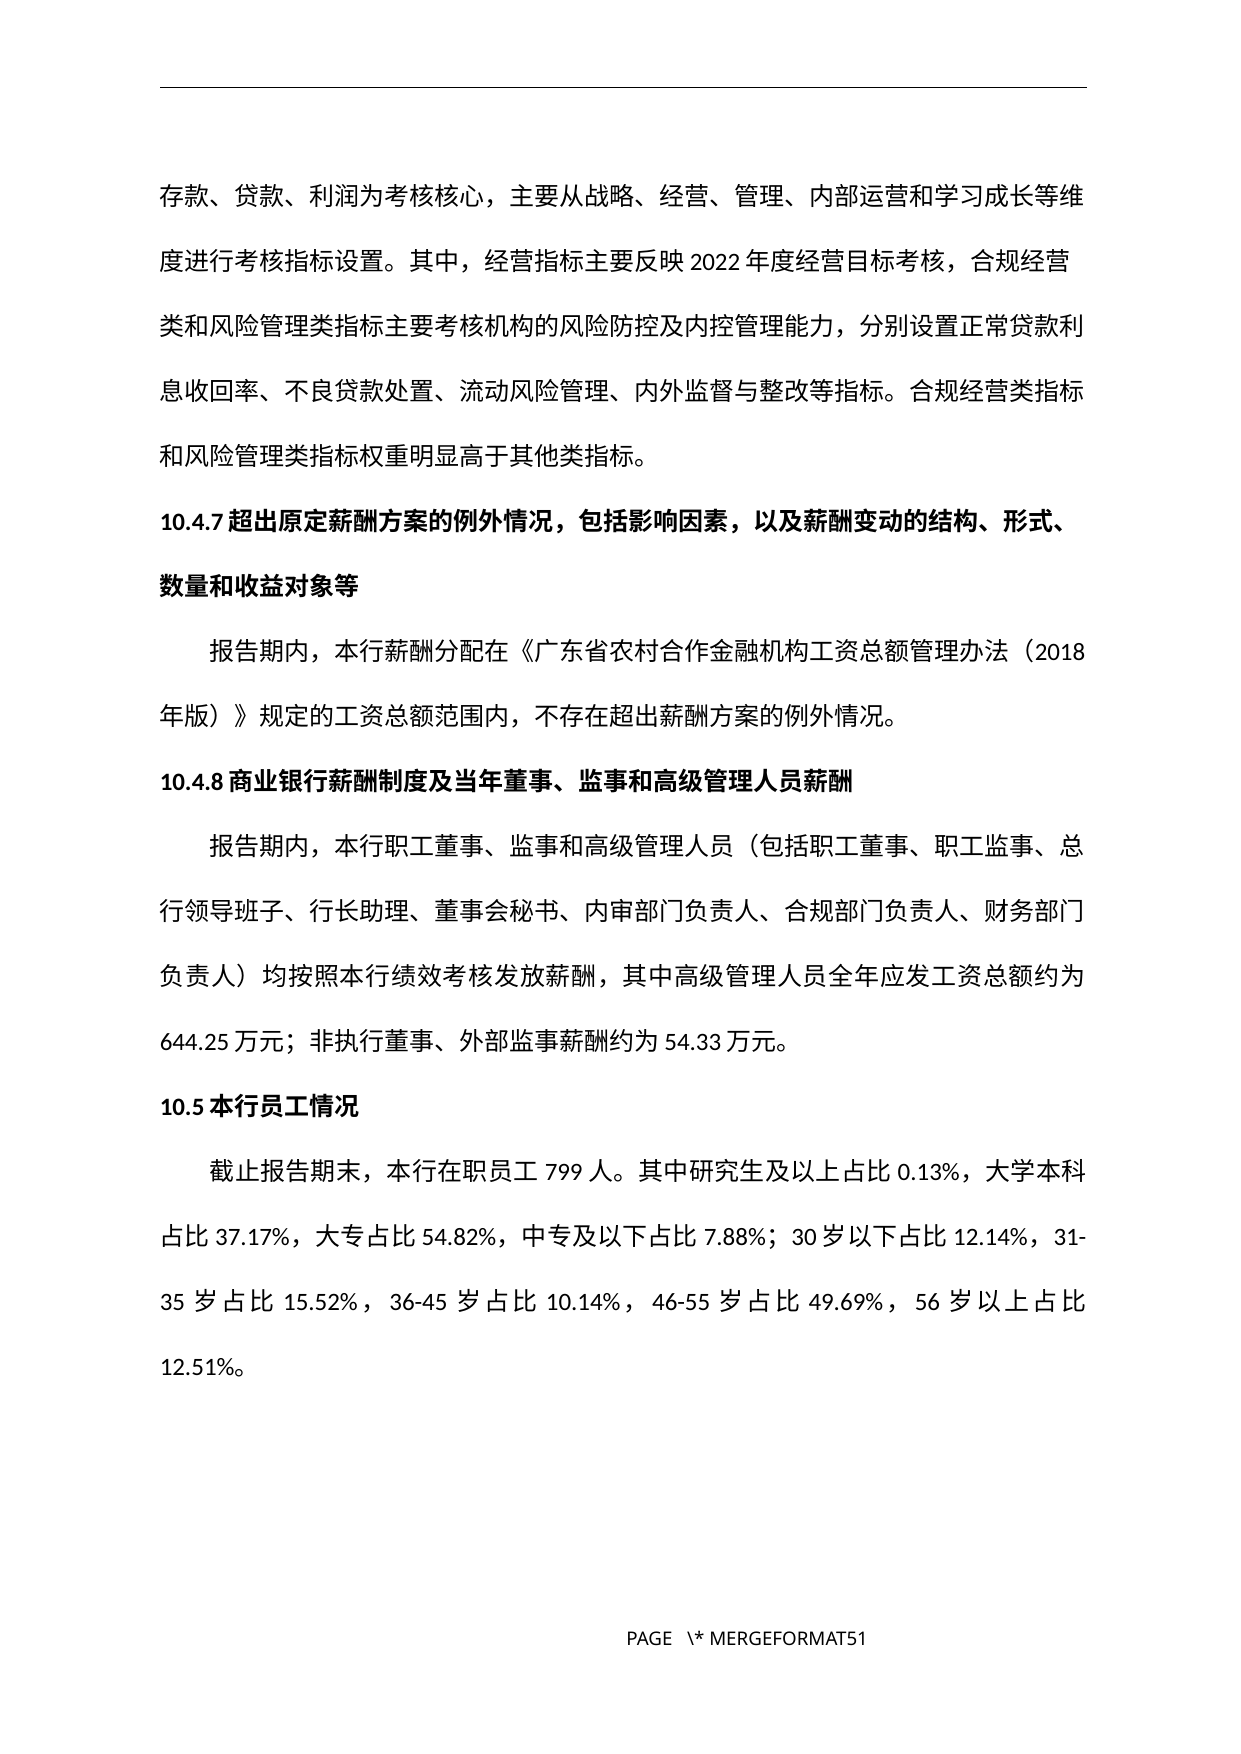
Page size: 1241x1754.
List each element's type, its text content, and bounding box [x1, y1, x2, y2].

text 10.4.8商业银行薪酬制度及当年董事、监事和高级管理人员薪酬 [159, 747, 1087, 812]
text 截止报告期末，本行在职员工799人。其中研究生及以上占比0.13%，大学本科占比37.17%，大专占比54.82%，中专及以下占比7.88%；30岁以下占比12.14%，31-35岁占比15.52%，36-45岁占比10.14%，46-55岁占比49.69%，56岁以上占比12.51%。 [159, 1137, 1087, 1397]
text 10.4.7超出原定薪酬方案的例外情况，包括影响因素，以及薪酬变动的结构、形式、数量和收益对象等 [159, 487, 1087, 617]
text 报告期内，本行薪酬分配在《广东省农村合作金融机构工资总额管理办法（2018年版）》规定的工资总额范围内，不存在超出薪酬方案的例外情况。 [159, 617, 1087, 747]
text 报告期内，本行职工董事、监事和高级管理人员（包括职工董事、职工监事、总行领导班子、行长助理、董事会秘书、内审部门负责人、合规部门负责人、财务部门负责人）均按照本行绩效考核发放薪酬，其中高级管理人员全年应发工资总额约为644.25万元；非执行董事、外部监事薪酬约为54.33万元。 [159, 812, 1087, 1072]
text 10.5本行员工情况 [159, 1072, 1087, 1137]
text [159, 162, 1087, 487]
